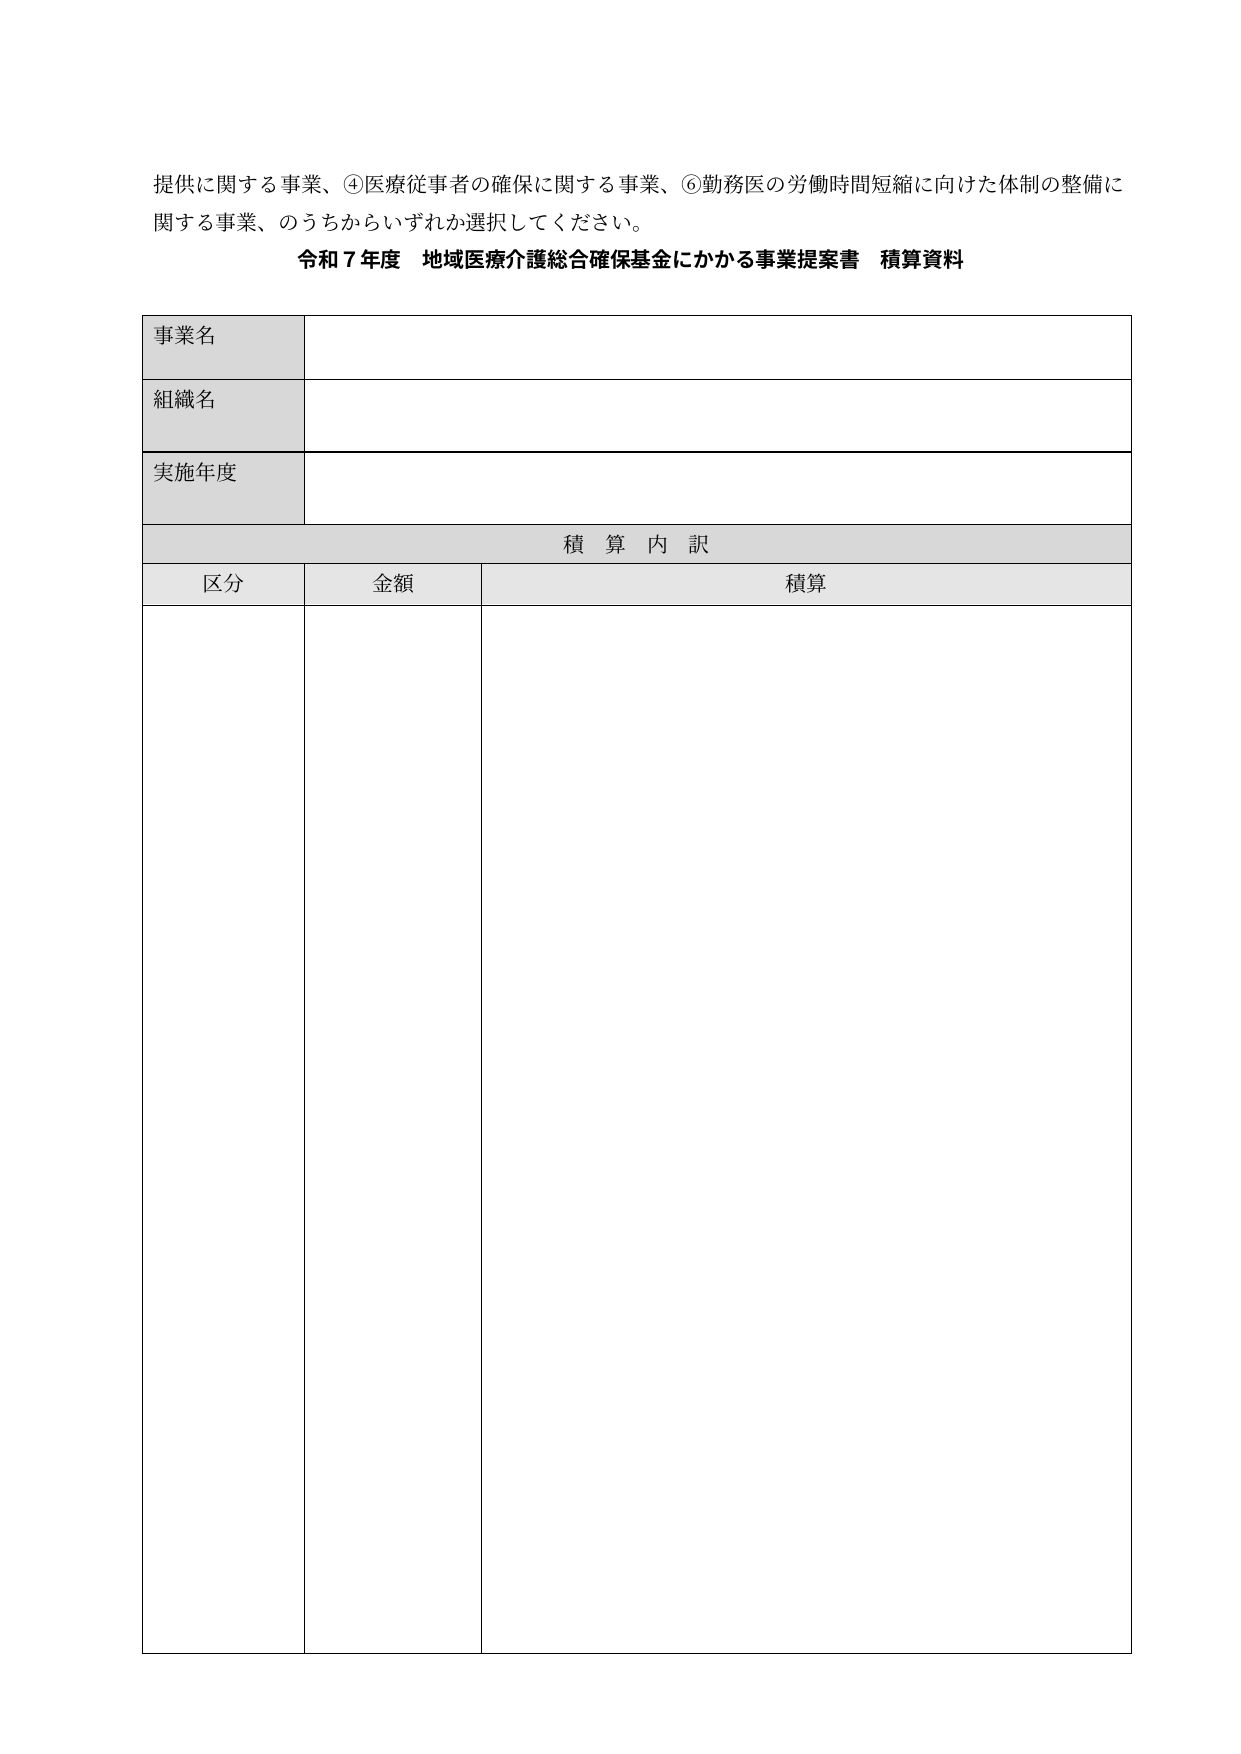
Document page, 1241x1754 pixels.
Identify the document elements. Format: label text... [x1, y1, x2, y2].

table_cell 金額 [305, 564, 481, 604]
table_cell [305, 380, 1131, 451]
table_cell 組織名 [143, 380, 304, 451]
table_header 事業名 [143, 316, 304, 379]
table_cell 積算 [482, 564, 1131, 604]
table_cell [143, 606, 304, 1653]
table_cell 区分 [143, 564, 304, 604]
table_cell [305, 453, 1131, 524]
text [134, 165, 1128, 240]
table_cell [305, 606, 481, 1653]
table_header [305, 316, 1131, 379]
table_cell 実施年度 [143, 453, 304, 524]
table_cell 積 算 内 訳 [143, 525, 1131, 563]
table_cell [482, 606, 1131, 1653]
text 令和７年度 地域医療介護総合確保基金にかかる事業提案書 積算資料 [112, 240, 1128, 277]
